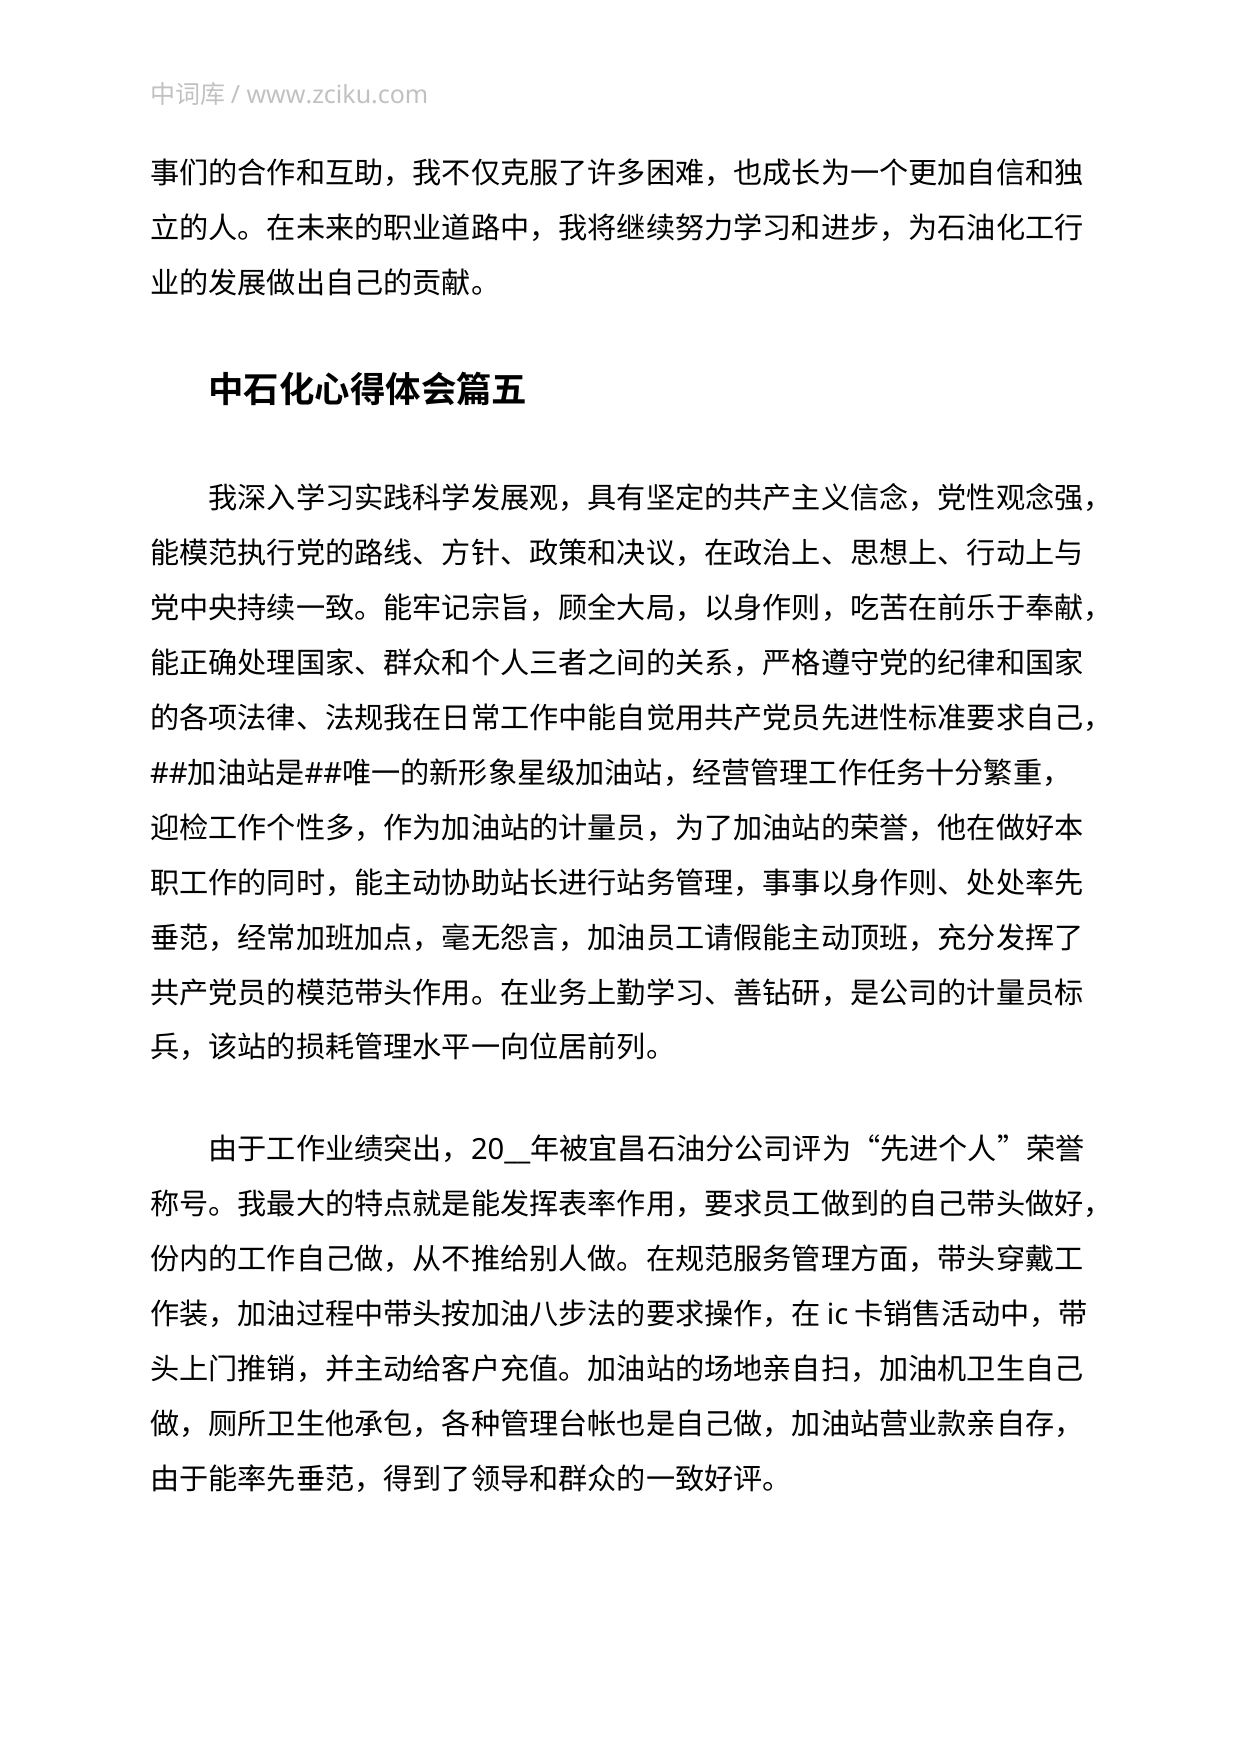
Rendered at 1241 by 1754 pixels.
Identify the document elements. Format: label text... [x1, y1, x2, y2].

text 中石化心得体会篇五 [150, 362, 1090, 413]
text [150, 150, 1090, 302]
text 我深入学习实践科学发展观，具有坚定的共产主义信念，党性观念强，能模范执行党的路线、方针、政策和决议，在政治上、思想上、行动上与党中央持续一致。能牢记宗旨，顾全大局，以身作则，吃苦在前乐于奉献，能正确处理国家、群众和个人三者之间的关系，严格遵守党的纪律和国家的各项法律、法规我在日常工作中能自觉用共产党员先进性标准要求自己，##加油站是##唯一的新形象星级加油站，经营管理工作任务十分繁重，迎检工作个性多，作为加油站的计量员，为了加油站的荣誉，他在做好本职工作的同时，能主动协助站长进行站务管理，事事以身作则、处处率先垂范，经常加班加点，毫无怨言，加油员工请假能主动顶班，充分发挥了共产党员的模范带头作用。在业务上勤学习、善钻研，是公司的计量员标兵，该站的损耗管理水平一向位居前列。 [150, 475, 1090, 1066]
text 由于工作业绩突出，20__年被宜昌石油分公司评为“先进个人”荣誉称号。我最大的特点就是能发挥表率作用，要求员工做到的自己带头做好，份内的工作自己做，从不推给别人做。在规范服务管理方面，带头穿戴工作装，加油过程中带头按加油八步法的要求操作，在ic卡销售活动中，带头上门推销，并主动给客户充值。加油站的场地亲自扫，加油机卫生自己做，厕所卫生他承包，各种管理台帐也是自己做，加油站营业款亲自存，由于能率先垂范，得到了领导和群众的一致好评。 [150, 1126, 1090, 1498]
